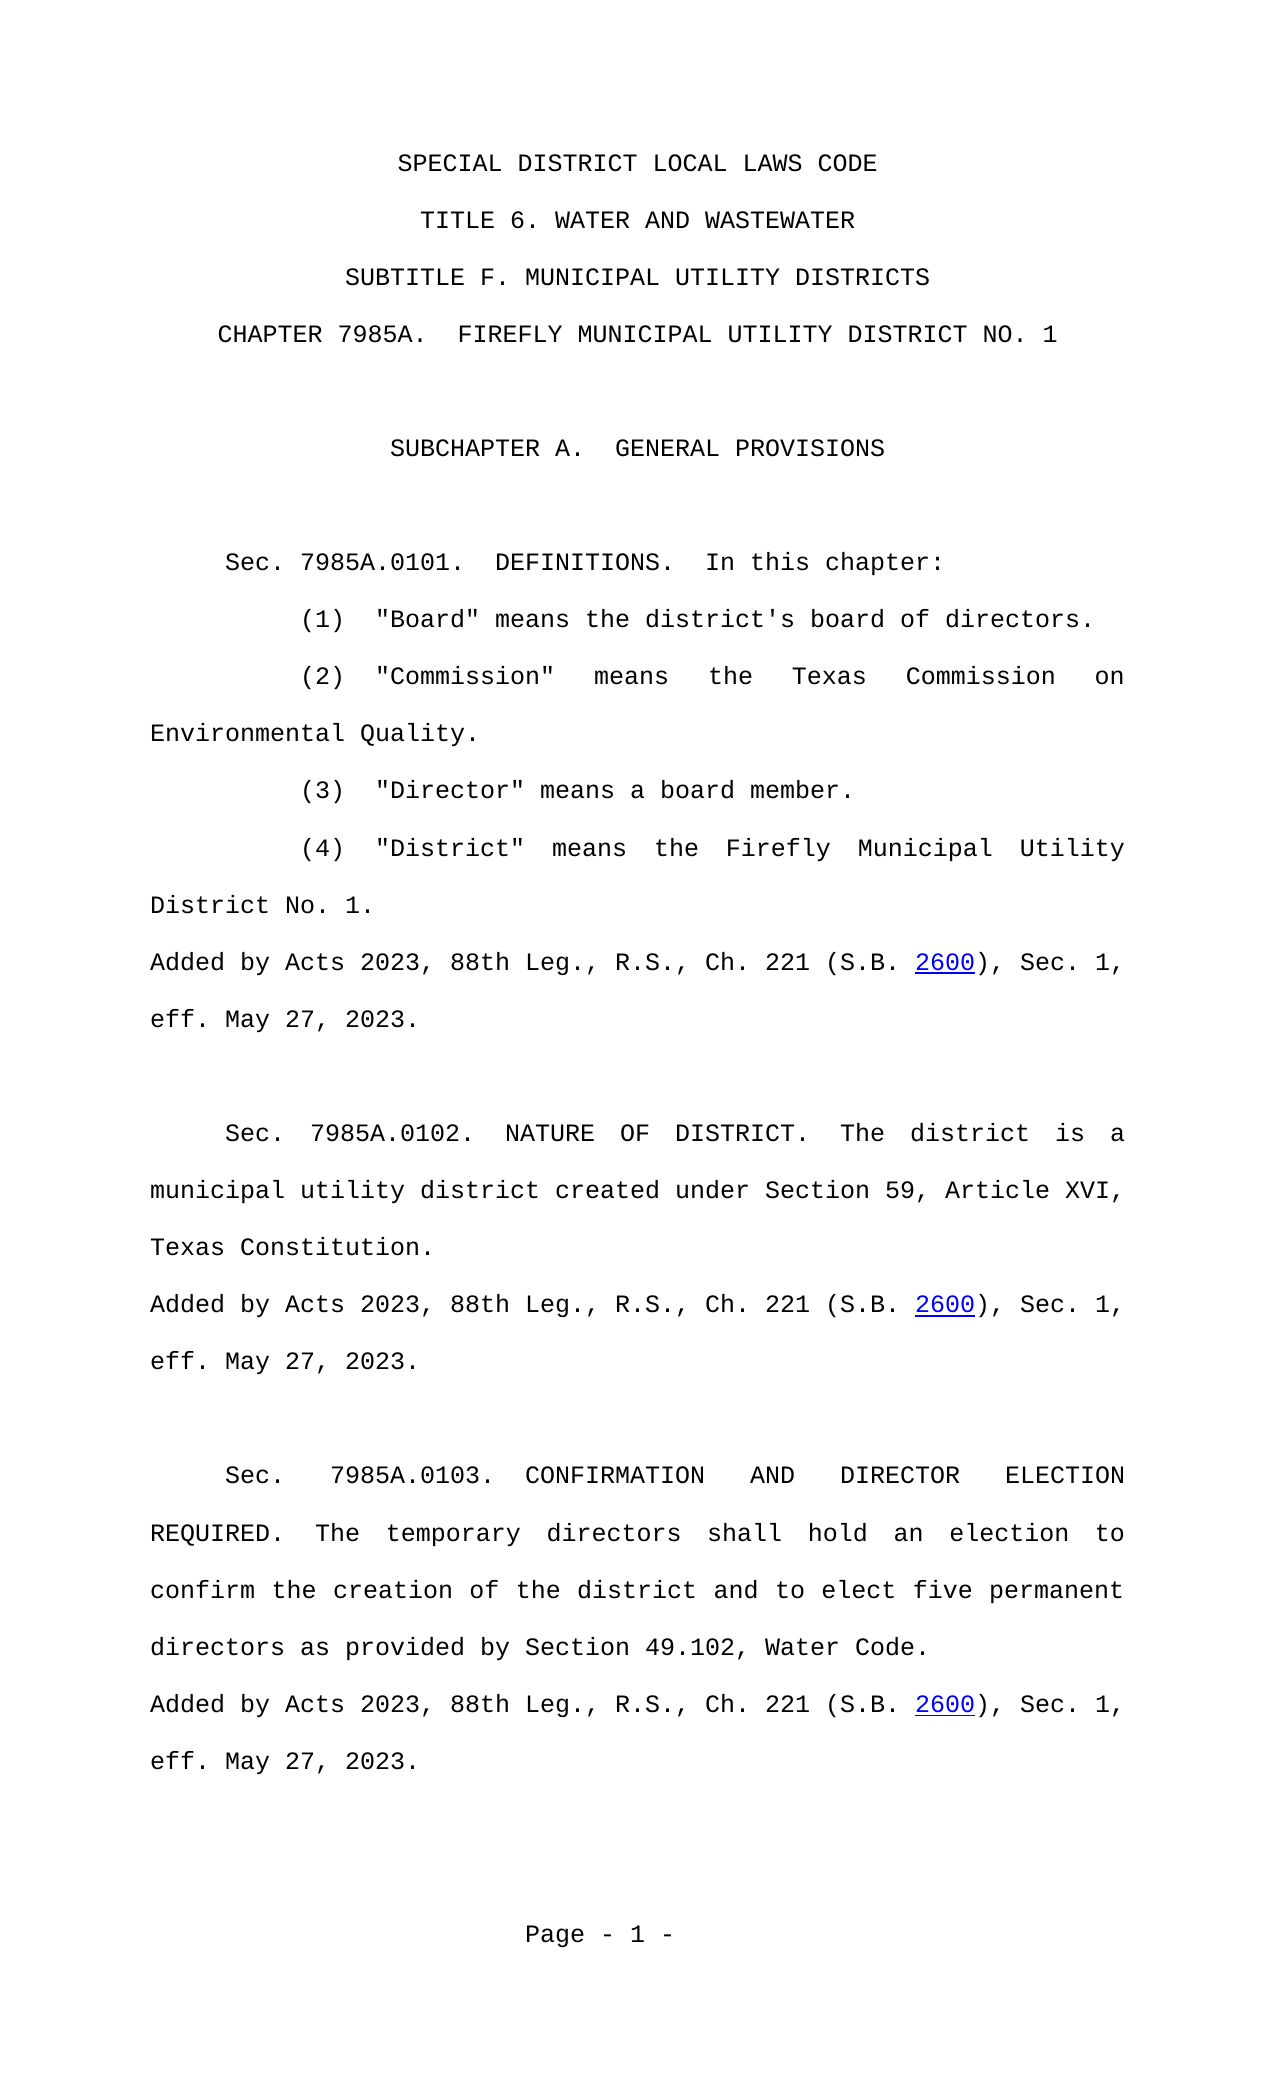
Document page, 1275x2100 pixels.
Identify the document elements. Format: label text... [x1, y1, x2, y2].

text Sec. 7985A.0101. DEFINITIONS. In this chapter: [150, 549, 1125, 578]
text SUBTITLE F. MUNICIPAL UTILITY DISTRICTS [150, 264, 1125, 293]
text Added by Acts 2023, 88th Leg., R.S., Ch. 221 (S.B. 2600), Sec. 1, eff. May 27, 2023. [150, 949, 1125, 1035]
text SUBCHAPTER A. GENERAL PROVISIONS [150, 435, 1125, 464]
text Sec. 7985A.0103. CONFIRMATION AND DIRECTOR ELECTION REQUIRED. The temporary directors shall hold an election to confirm the creation of the district and to elect five permanent directors as provided by Section 49.102, Water Code. [150, 1463, 1125, 1663]
text Added by Acts 2023, 88th Leg., R.S., Ch. 221 (S.B. 2600), Sec. 1, eff. May 27, 2023. [150, 1292, 1125, 1377]
text (4) "District" means the Firefly Municipal Utility District No. 1. [150, 835, 1125, 921]
text SPECIAL DISTRICT LOCAL LAWS CODE [150, 150, 1125, 178]
text (3) "Director" means a board member. [150, 778, 1125, 806]
text (2) "Commission" means the Texas Commission on Environmental Quality. [150, 664, 1125, 749]
text Added by Acts 2023, 88th Leg., R.S., Ch. 221 (S.B. 2600), Sec. 1, eff. May 27, 2023. [150, 1691, 1125, 1777]
text Sec. 7985A.0102. NATURE OF DISTRICT. The district is a municipal utility district created under Section 59, Article XVI, Texas Constitution. [150, 1120, 1125, 1263]
text CHAPTER 7985A. FIREFLY MUNICIPAL UTILITY DISTRICT NO. 1 [150, 321, 1125, 350]
text TITLE 6. WATER AND WASTEWATER [150, 207, 1125, 236]
text (1) "Board" means the district's board of directors. [150, 607, 1125, 635]
